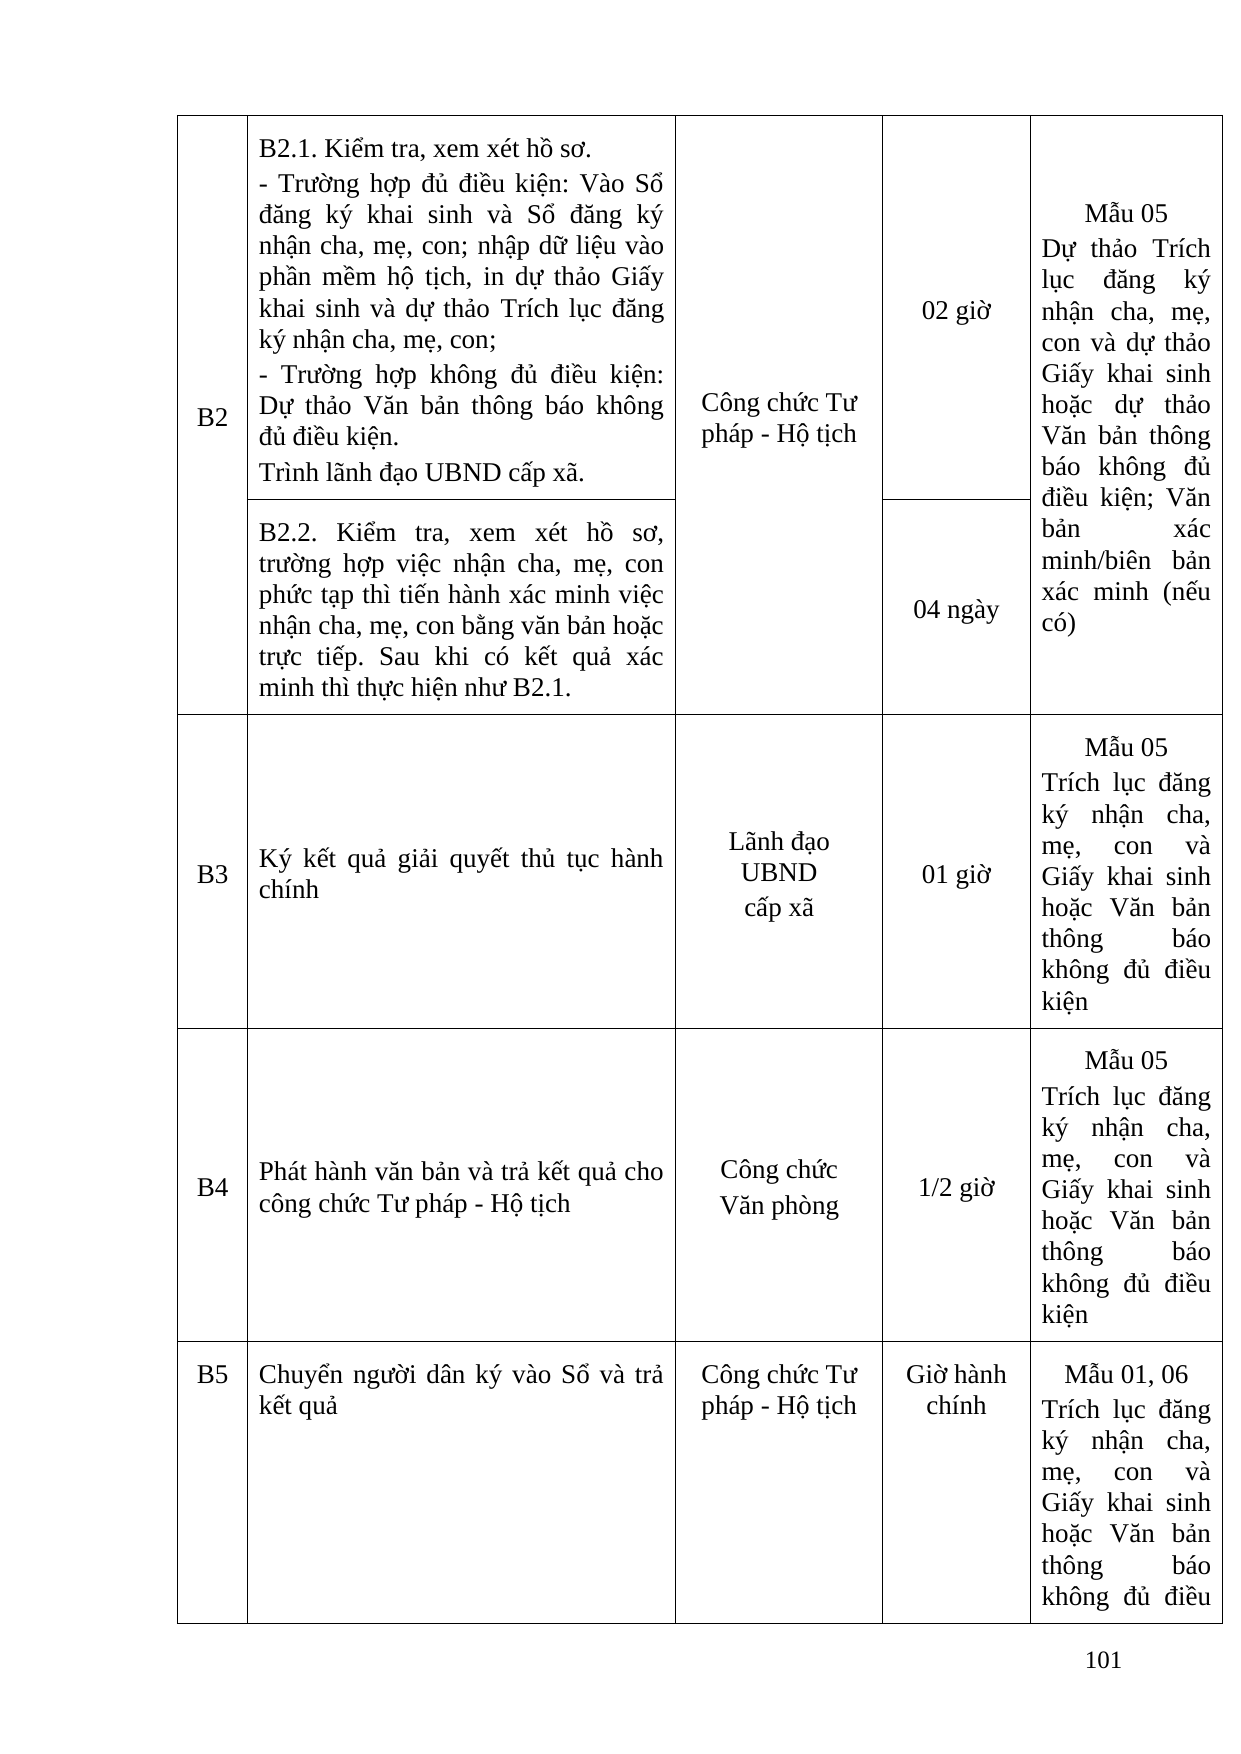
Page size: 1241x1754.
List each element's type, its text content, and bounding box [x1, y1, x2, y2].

table_cell Mẫu 05 Dự thảo Trích lục đăng ký nhận cha, mẹ, con và dự thảo Giấy khai sinh hoặc dự thảo Văn bản thông báo không đủ điều kiện; Văn bản xác minh/biên bản xác minh (nếu có) [1031, 116, 1222, 714]
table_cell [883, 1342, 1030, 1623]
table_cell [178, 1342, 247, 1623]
table_cell B2 [178, 116, 247, 714]
table_cell Mẫu 05 Trích lục đăng ký nhận cha, mẹ, con và Giấy khai sinh hoặc Văn bản thông báo không đủ điều kiện [1031, 715, 1222, 1027]
table_cell Lãnh đạo UBND cấp xã [676, 715, 882, 1027]
table_cell B2.1. Kiểm tra, xem xét hồ sơ. - Trường hợp đủ điều kiện: Vào Sổ đăng ký khai sinh và Sổ đăng ký nhận cha, mẹ, con; nhập dữ liệu vào phần mềm hộ tịch, in dự thảo Giấy khai sinh và dự thảo Trích lục đăng ký nhận cha, mẹ, con; - Trường hợp không đủ điều kiện: Dự thảo Văn bản thông báo không đủ điều kiện. Trình lãnh đạo UBND cấp xã. [248, 116, 675, 499]
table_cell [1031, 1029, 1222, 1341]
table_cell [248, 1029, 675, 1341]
table_cell B4 [178, 1029, 247, 1341]
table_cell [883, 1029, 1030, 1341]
table_cell Ký kết quả giải quyết thủ tục hành chính [248, 715, 675, 1027]
table_cell 02 giờ [883, 116, 1030, 499]
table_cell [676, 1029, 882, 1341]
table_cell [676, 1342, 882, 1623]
table_cell 04 ngày [883, 500, 1030, 714]
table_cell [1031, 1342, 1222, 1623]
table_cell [676, 116, 882, 714]
table_cell B3 [178, 715, 247, 1027]
table_cell B2.2. Kiểm tra, xem xét hồ sơ, trường hợp việc nhận cha, mẹ, con phức tạp thì tiến hành xác minh việc nhận cha, mẹ, con bằng văn bản hoặc trực tiếp. Sau khi có kết quả xác minh thì thực hiện như B2.1. [248, 500, 675, 714]
table_cell 01 giờ [883, 715, 1030, 1027]
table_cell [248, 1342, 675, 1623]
